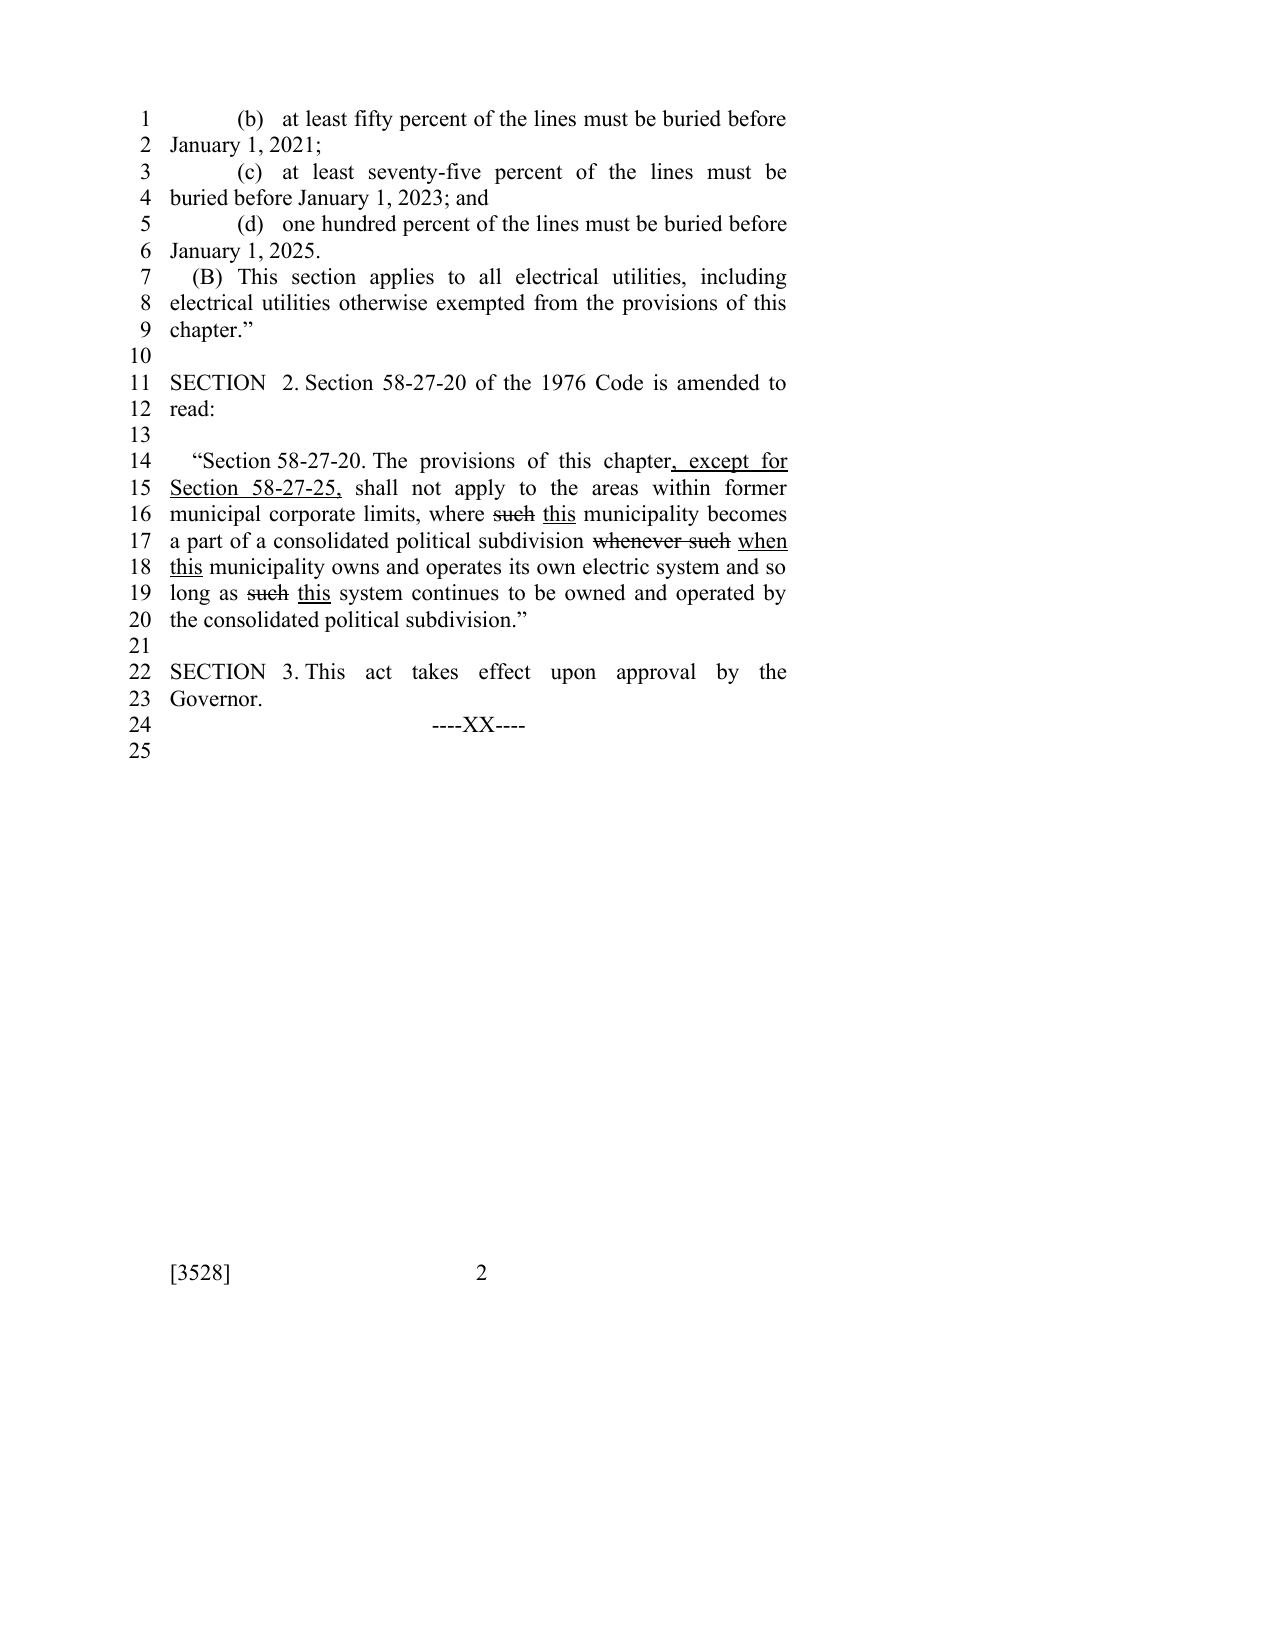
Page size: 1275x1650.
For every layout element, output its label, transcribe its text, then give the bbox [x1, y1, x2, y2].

text “Section 58-27-20. The provisions of this chapter, except for Section 58-27-25, shall not apply to the areas within former municipal corporate limits, where such this municipality becomes a part of a consolidated political subdivision whenever such when this municipality owns and operates its own electric system and so long as such this system continues to be owned and operated by the consolidated political subdivision.” [169, 448, 787, 632]
text (d) one hundred percent of the lines must be buried before January 1, 2025. [169, 210, 787, 263]
text SECTION 2. Section 58-27-20 of the 1976 Code is amended to read: [169, 368, 787, 421]
text SECTION 3. This act takes effect upon approval by the Governor. [169, 658, 787, 711]
text (B) This section applies to all electrical utilities, including electrical utilities otherwise exempted from the provisions of this chapter.” [169, 263, 787, 342]
text (b) at least fifty percent of the lines must be buried before January 1, 2021; [169, 105, 787, 158]
text (c) at least seventy-five percent of the lines must be buried before January 1, 2023; and [169, 158, 787, 210]
text ----XX---- [169, 711, 787, 737]
